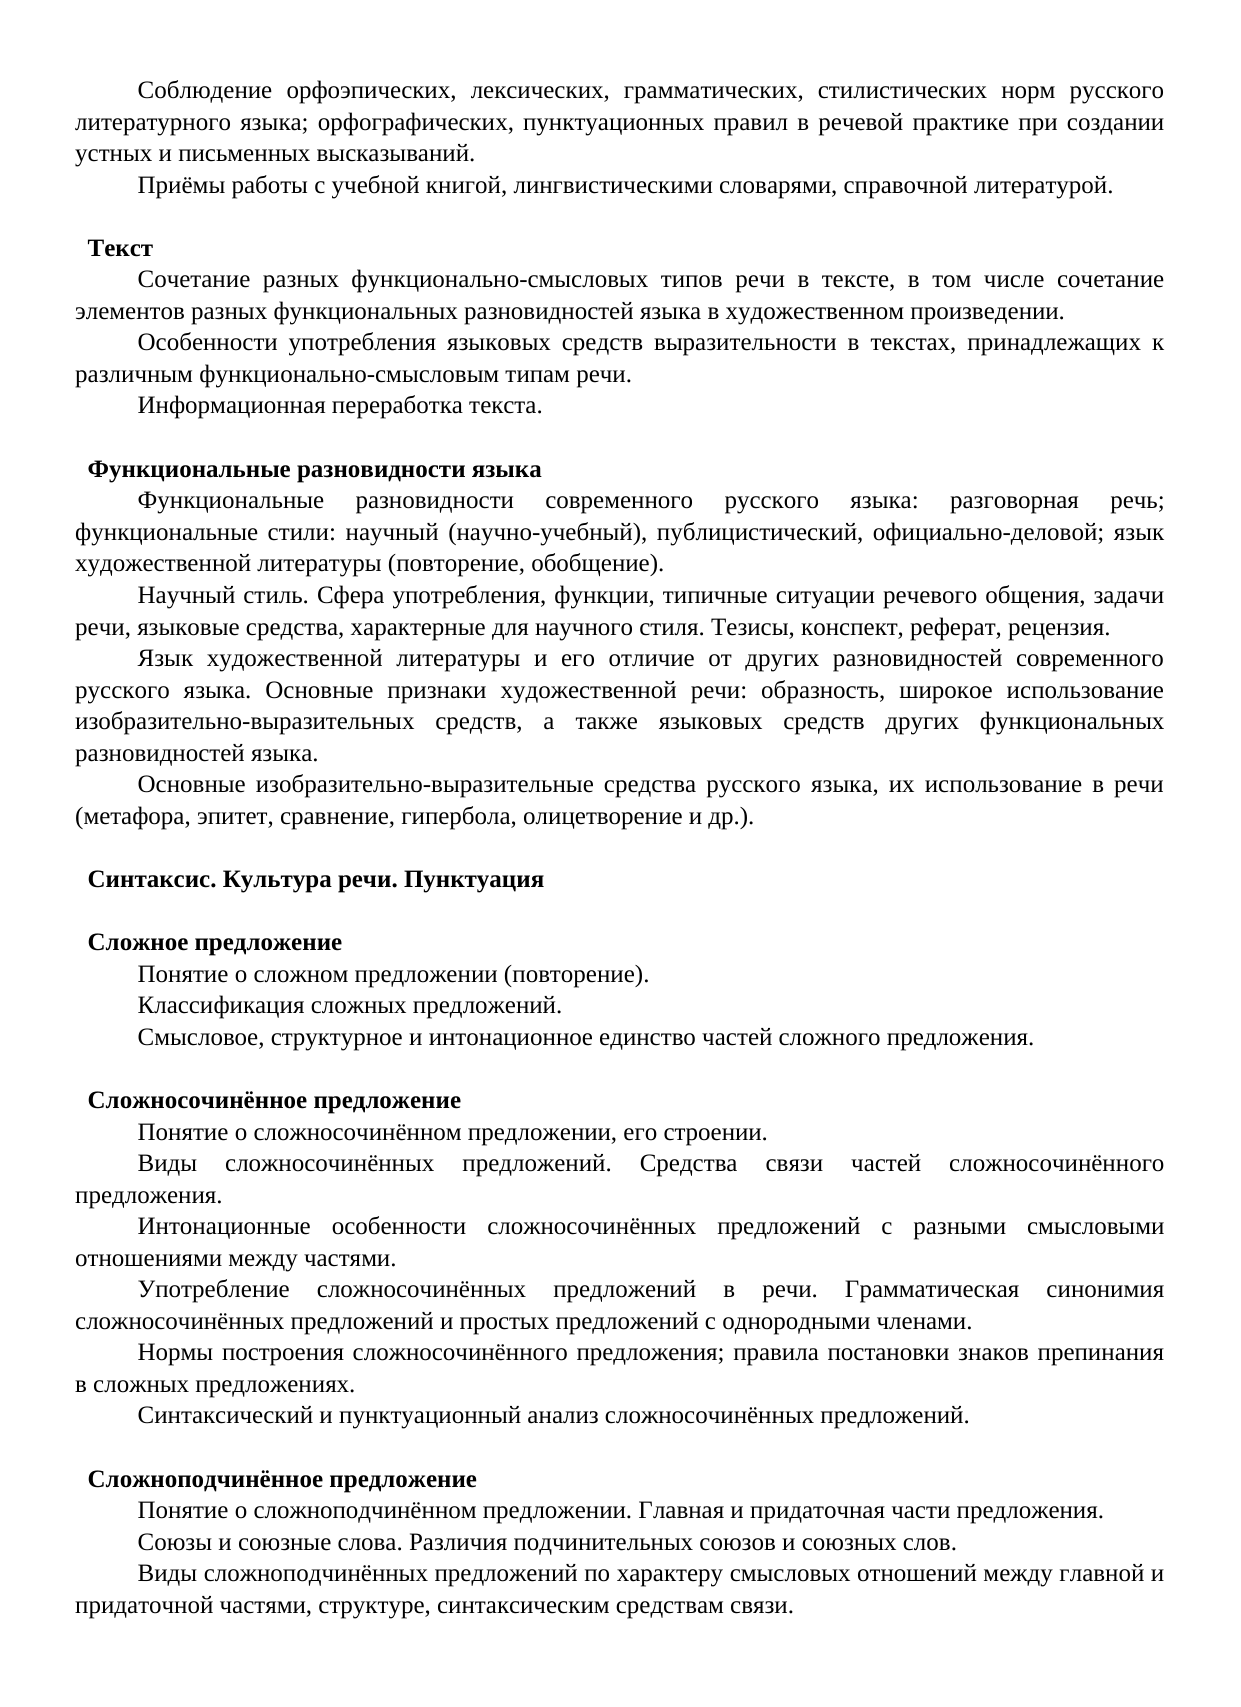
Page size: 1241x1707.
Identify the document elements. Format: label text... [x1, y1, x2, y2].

text Сложноподчинённое предложение [87, 1464, 1165, 1492]
text Сложносочинённое предложение [87, 1085, 1165, 1114]
text Понятие о сложноподчинённом предложении. Главная и придаточная части предложения. [75, 1495, 1165, 1524]
text Язык художественной литературы и его отличие от других разновидностей современного русского языка. Основные признаки художественной речи: образность, широкое использование изобразительно-выразительных средств, а также языковых средств других функциональных разновидностей языка. [75, 643, 1165, 767]
text Смысловое, структурное и интонационное единство частей сложного предложения. [75, 1022, 1165, 1051]
text Синтаксис. Культура речи. Пунктуация [87, 864, 1165, 893]
text Функциональные разновидности языка [87, 454, 1165, 482]
text Употребление сложносочинённых предложений в речи. Грамматическая синонимия сложносочинённых предложений и простых предложений с однородными членами. [75, 1274, 1165, 1335]
text Текст [87, 233, 1165, 262]
text Функциональные разновидности современного русского языка: разговорная речь; функциональные стили: научный (научно-учебный), публицистический, официально-деловой; язык художественной литературы (повторение, обобщение). [75, 485, 1165, 577]
text Понятие о сложносочинённом предложении, его строении. [75, 1117, 1165, 1145]
text Основные изобразительно-выразительные средства русского языка, их использование в речи (метафора, эпитет, сравнение, гипербола, олицетворение и др.). [75, 769, 1165, 830]
text Информационная переработка текста. [75, 391, 1165, 419]
text Нормы построения сложносочинённого предложения; правила постановки знаков препинания в сложных предложениях. [75, 1337, 1165, 1398]
text Союзы и союзные слова. Различия подчинительных союзов и союзных слов. [75, 1527, 1165, 1556]
text Сложное предложение [87, 927, 1165, 956]
text Виды сложноподчинённых предложений по характеру смысловых отношений между главной и придаточной частями, структуре, синтаксическим средствам связи. [75, 1558, 1165, 1619]
text Классификация сложных предложений. [75, 990, 1165, 1019]
text Синтаксический и пунктуационный анализ сложносочинённых предложений. [75, 1401, 1165, 1429]
text Понятие о сложном предложении (повторение). [75, 959, 1165, 987]
text Научный стиль. Сфера употребления, функции, типичные ситуации речевого общения, задачи речи, языковые средства, характерные для научного стиля. Тезисы, конспект, реферат, рецензия. [75, 580, 1165, 640]
text Интонационные особенности сложносочинённых предложений с разными смысловыми отношениями между частями. [75, 1211, 1165, 1272]
text Соблюдение орфоэпических, лексических, грамматических, стилистических норм русского литературного языка; орфографических, пунктуационных правил в речевой практике при создании устных и письменных высказываний. [75, 75, 1165, 167]
text Сочетание разных функционально-смысловых типов речи в тексте, в том числе сочетание элементов разных функциональных разновидностей языка в художественном произведении. [75, 264, 1165, 325]
text Виды сложносочинённых предложений. Средства связи частей сложносочинённого предложения. [75, 1148, 1165, 1208]
text Приёмы работы с учебной книгой, лингвистическими словарями, справочной литературой. [75, 170, 1165, 198]
text Особенности употребления языковых средств выразительности в текстах, принадлежащих к различным функционально-смысловым типам речи. [75, 327, 1165, 388]
